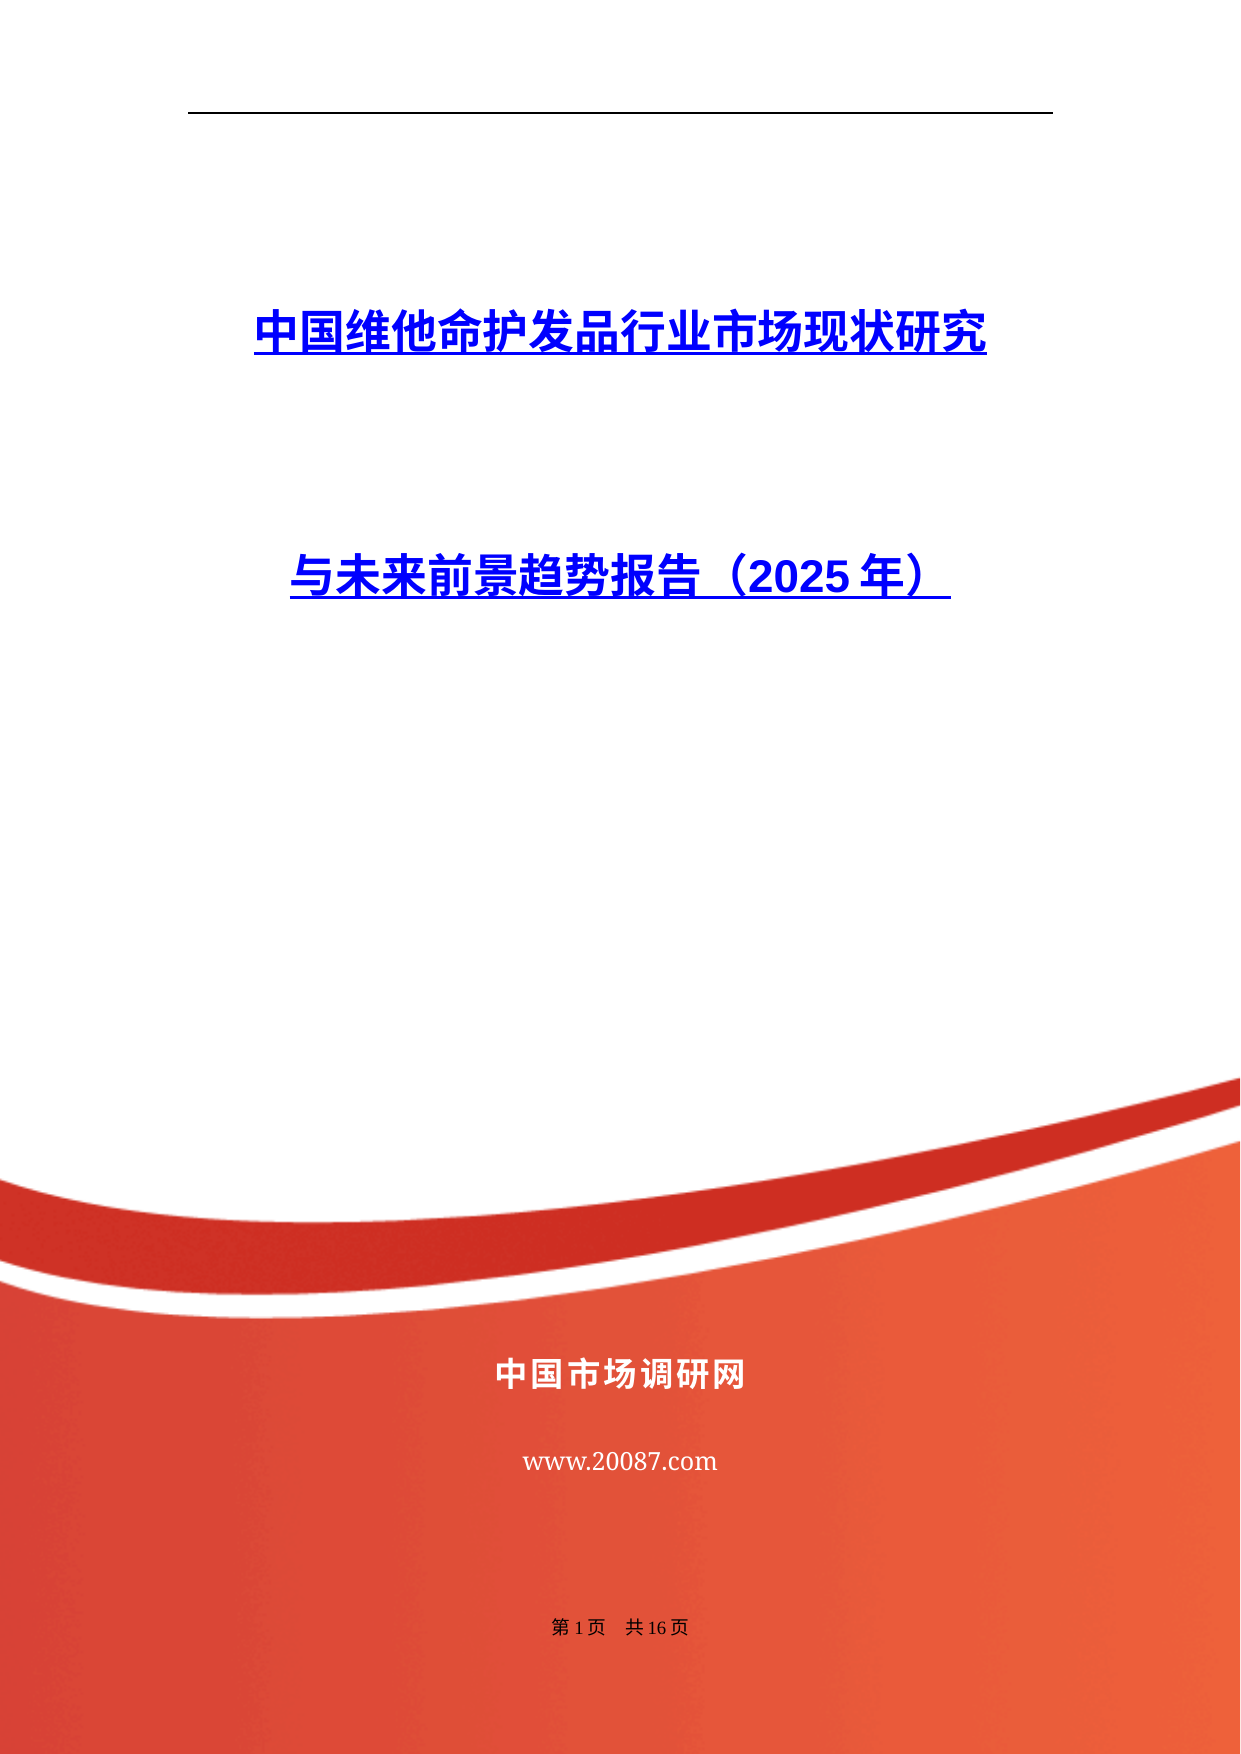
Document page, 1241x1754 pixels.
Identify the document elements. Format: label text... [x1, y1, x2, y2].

picture [0, 1006, 1241, 1754]
subtitle 中国市场调研网 [187, 1339, 1053, 1404]
table_header 中国维他命护发品行业市场现状研究与未来前景趋势报告（2025年） [188, 207, 1053, 773]
text www.20087.com [187, 1428, 1053, 1493]
